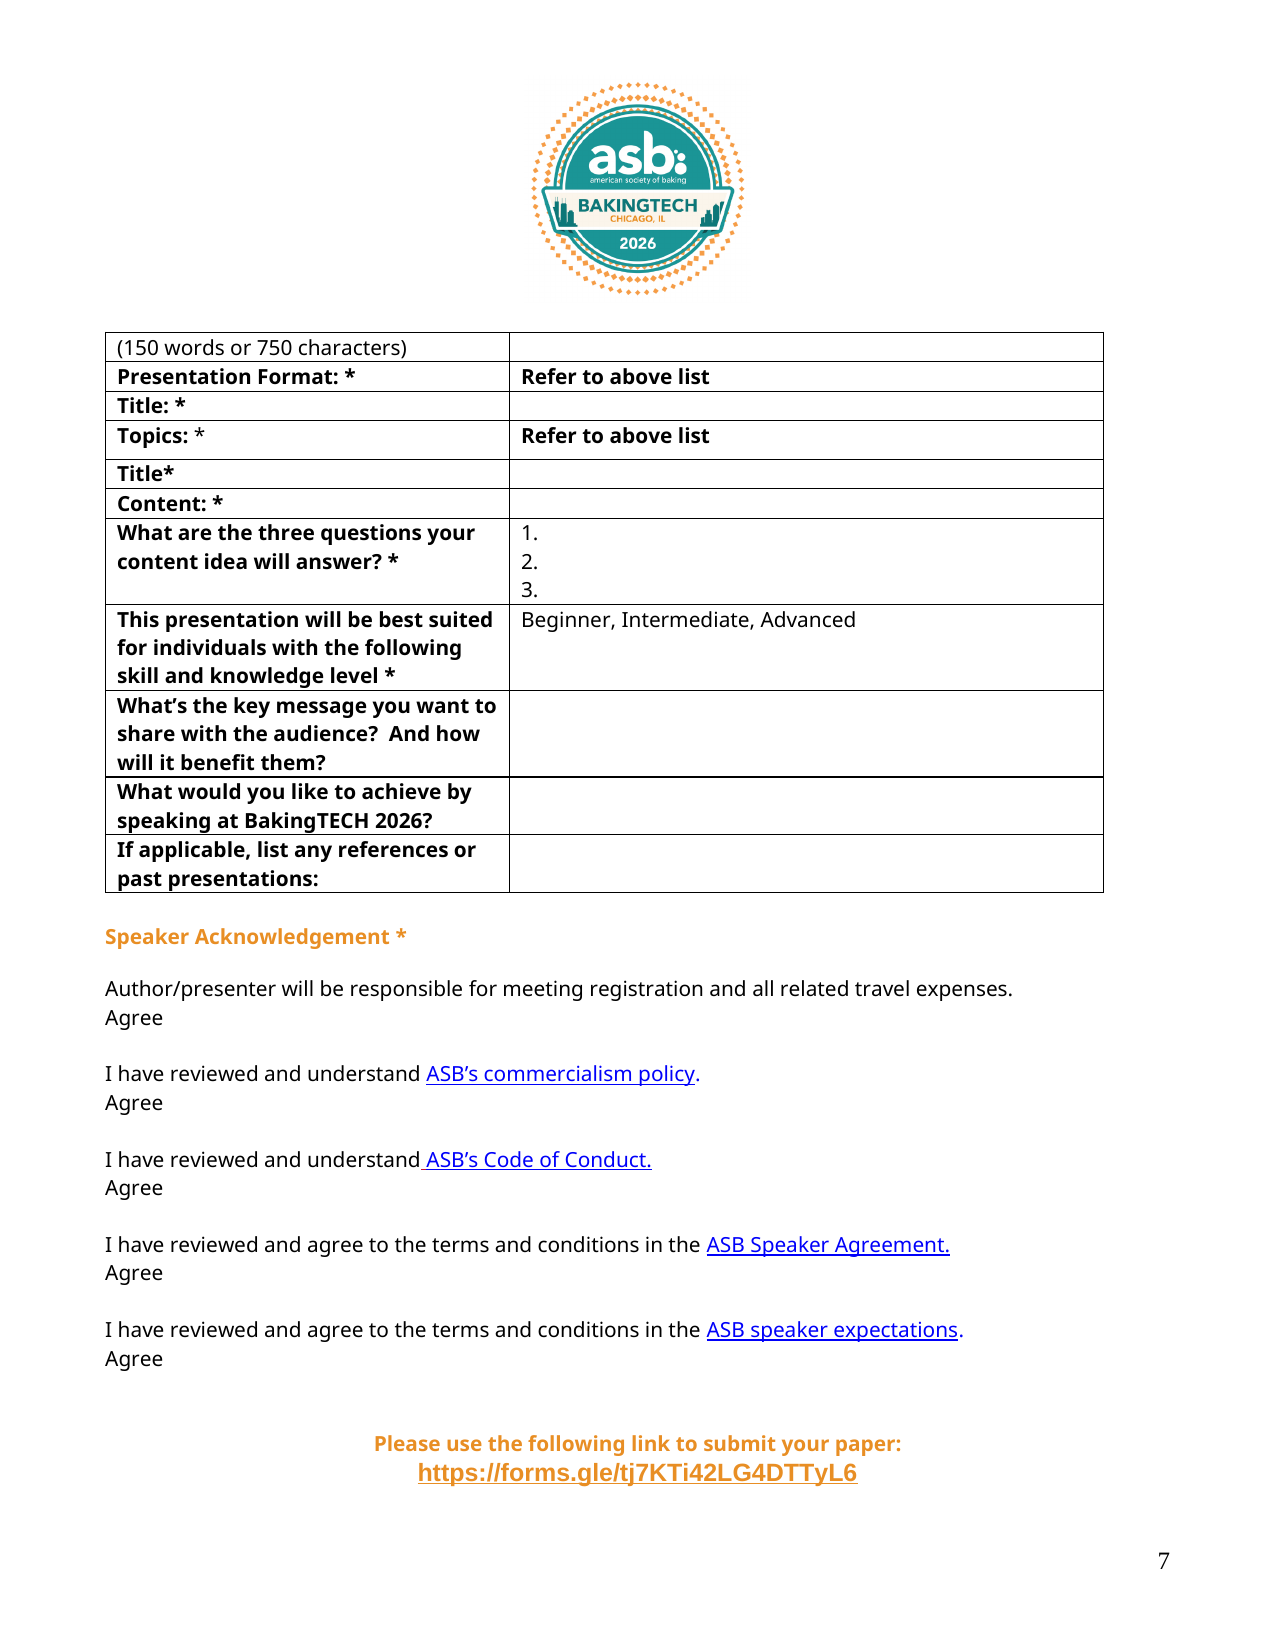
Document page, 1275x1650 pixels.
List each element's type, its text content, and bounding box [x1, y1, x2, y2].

text Speaker Acknowledgement * [105, 922, 1170, 974]
table_cell [510, 691, 1103, 776]
table_cell Topics: * [106, 421, 509, 458]
table_cell [510, 835, 1103, 892]
text Author/presenter will be responsible for meeting registration and all related travel expenses. Agree [105, 974, 1170, 1031]
table_cell [510, 778, 1103, 834]
text I have reviewed and understand ASB’s commercialism policy. Agree [105, 1059, 1170, 1116]
table_cell 1. 2. 3. [510, 519, 1103, 604]
text Agree [105, 1258, 1170, 1287]
table_cell [510, 392, 1103, 420]
table_cell Title* [106, 460, 509, 488]
table_cell Professional Biography* (150 words or 750 characters) [106, 333, 509, 361]
table_cell Refer to above list [510, 421, 1103, 458]
table_cell What are the three questions your content idea will answer? * [106, 519, 509, 604]
table_cell Presentation Format: * [106, 362, 509, 391]
text Agree [105, 1344, 1170, 1372]
picture [523, 75, 752, 303]
table_cell This presentation will be best suited for individuals with the following skill and knowledge level * [106, 605, 509, 690]
table_cell [510, 460, 1103, 488]
text https://forms.gle/tj7KTi42LG4DTTyL6 [105, 1458, 1170, 1486]
table_cell Refer to above list [510, 362, 1103, 391]
text Please use the following link to submit your paper: [105, 1429, 1170, 1458]
text I have reviewed and agree to the terms and conditions in the ASB speaker expectations. [105, 1315, 1170, 1344]
table_cell Beginner, Intermediate, Advanced [510, 605, 1103, 690]
table_cell [510, 333, 1103, 361]
table_cell Title: * [106, 392, 509, 420]
table_cell Content: * [106, 489, 509, 517]
table_cell If applicable, list any references or past presentations: [106, 835, 509, 892]
table_cell [510, 489, 1103, 517]
text I have reviewed and agree to the terms and conditions in the ASB Speaker Agreement. [105, 1230, 1170, 1258]
table_cell What would you like to achieve by speaking at BakingTECH 2026? [106, 778, 509, 834]
table_cell What’s the key message you want to share with the audience? And how will it benefit them? [106, 691, 509, 776]
text I have reviewed and understand ASB’s Code of Conduct. Agree [105, 1145, 1170, 1202]
